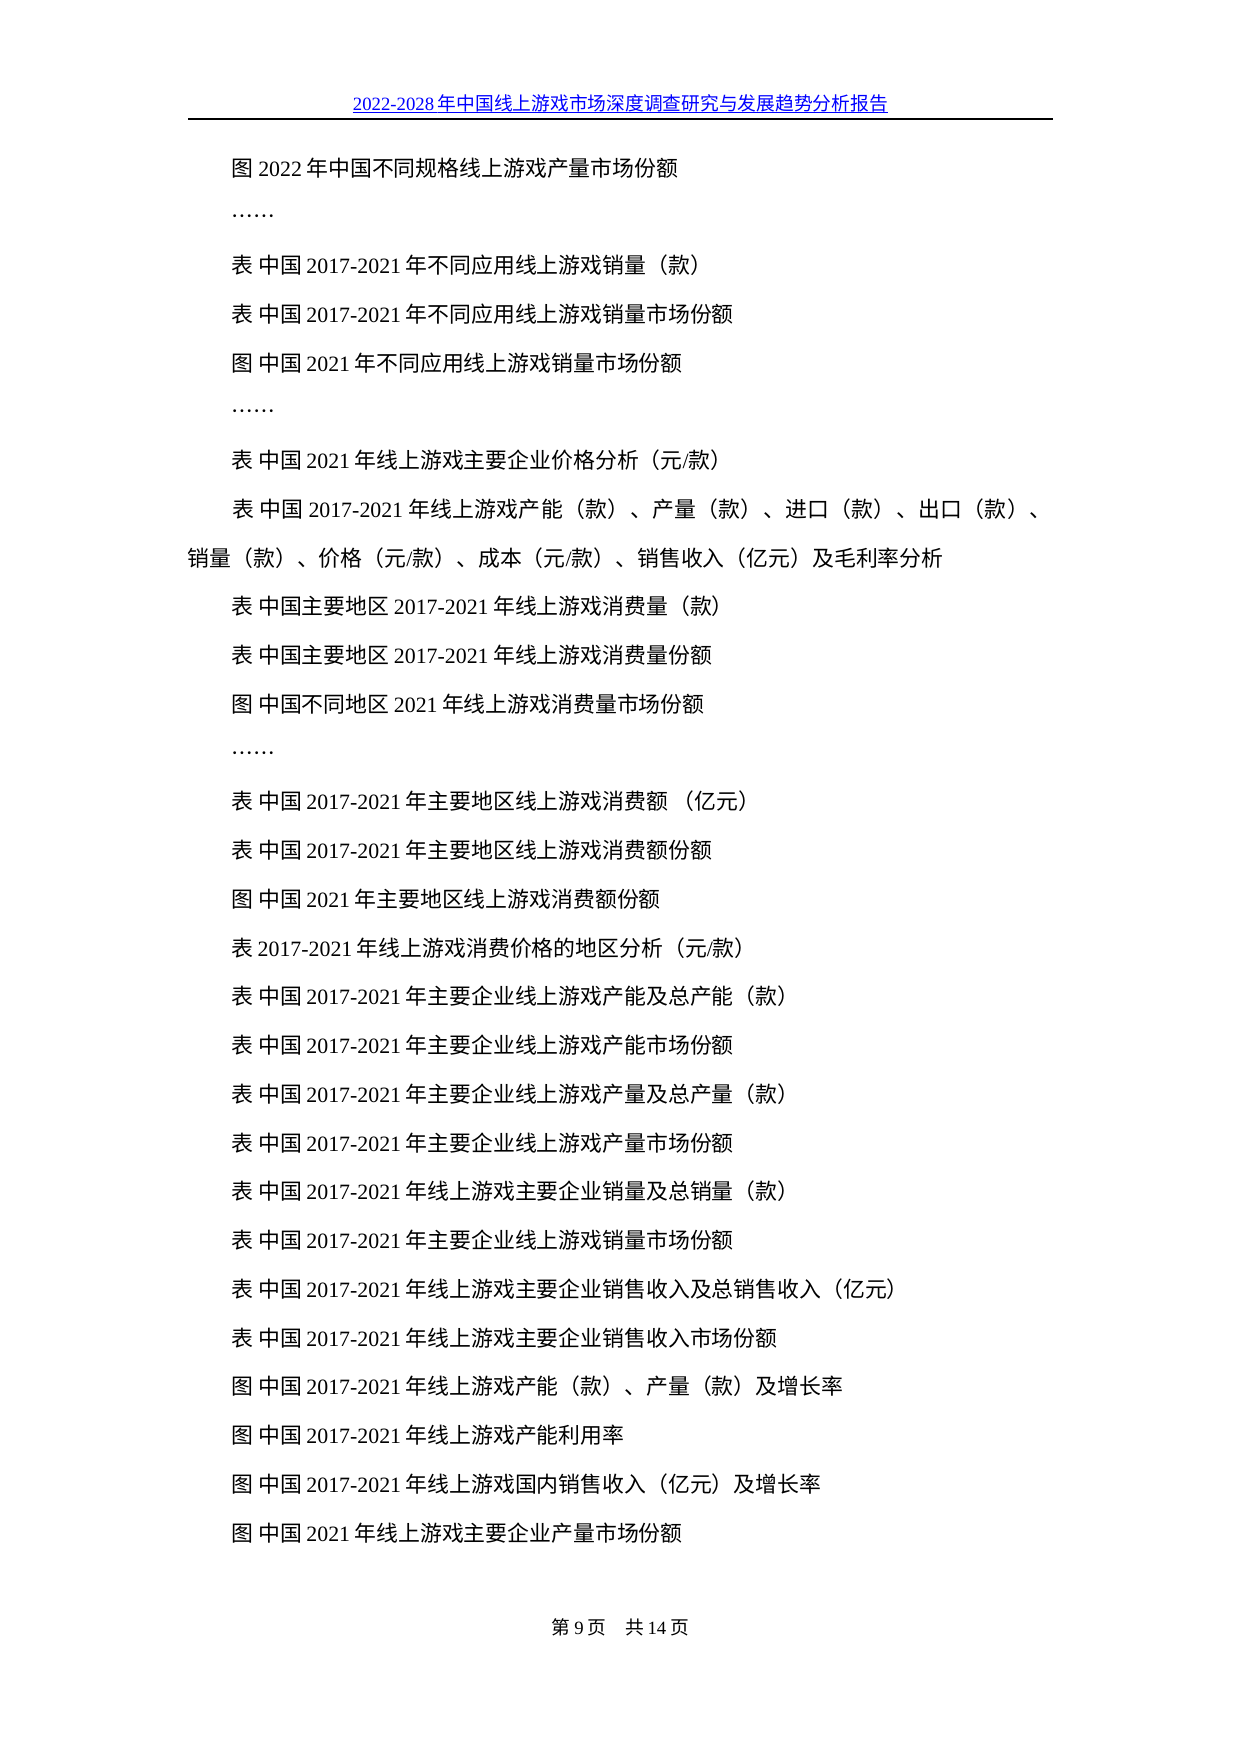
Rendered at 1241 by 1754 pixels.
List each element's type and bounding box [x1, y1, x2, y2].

text [187, 150, 1053, 1548]
